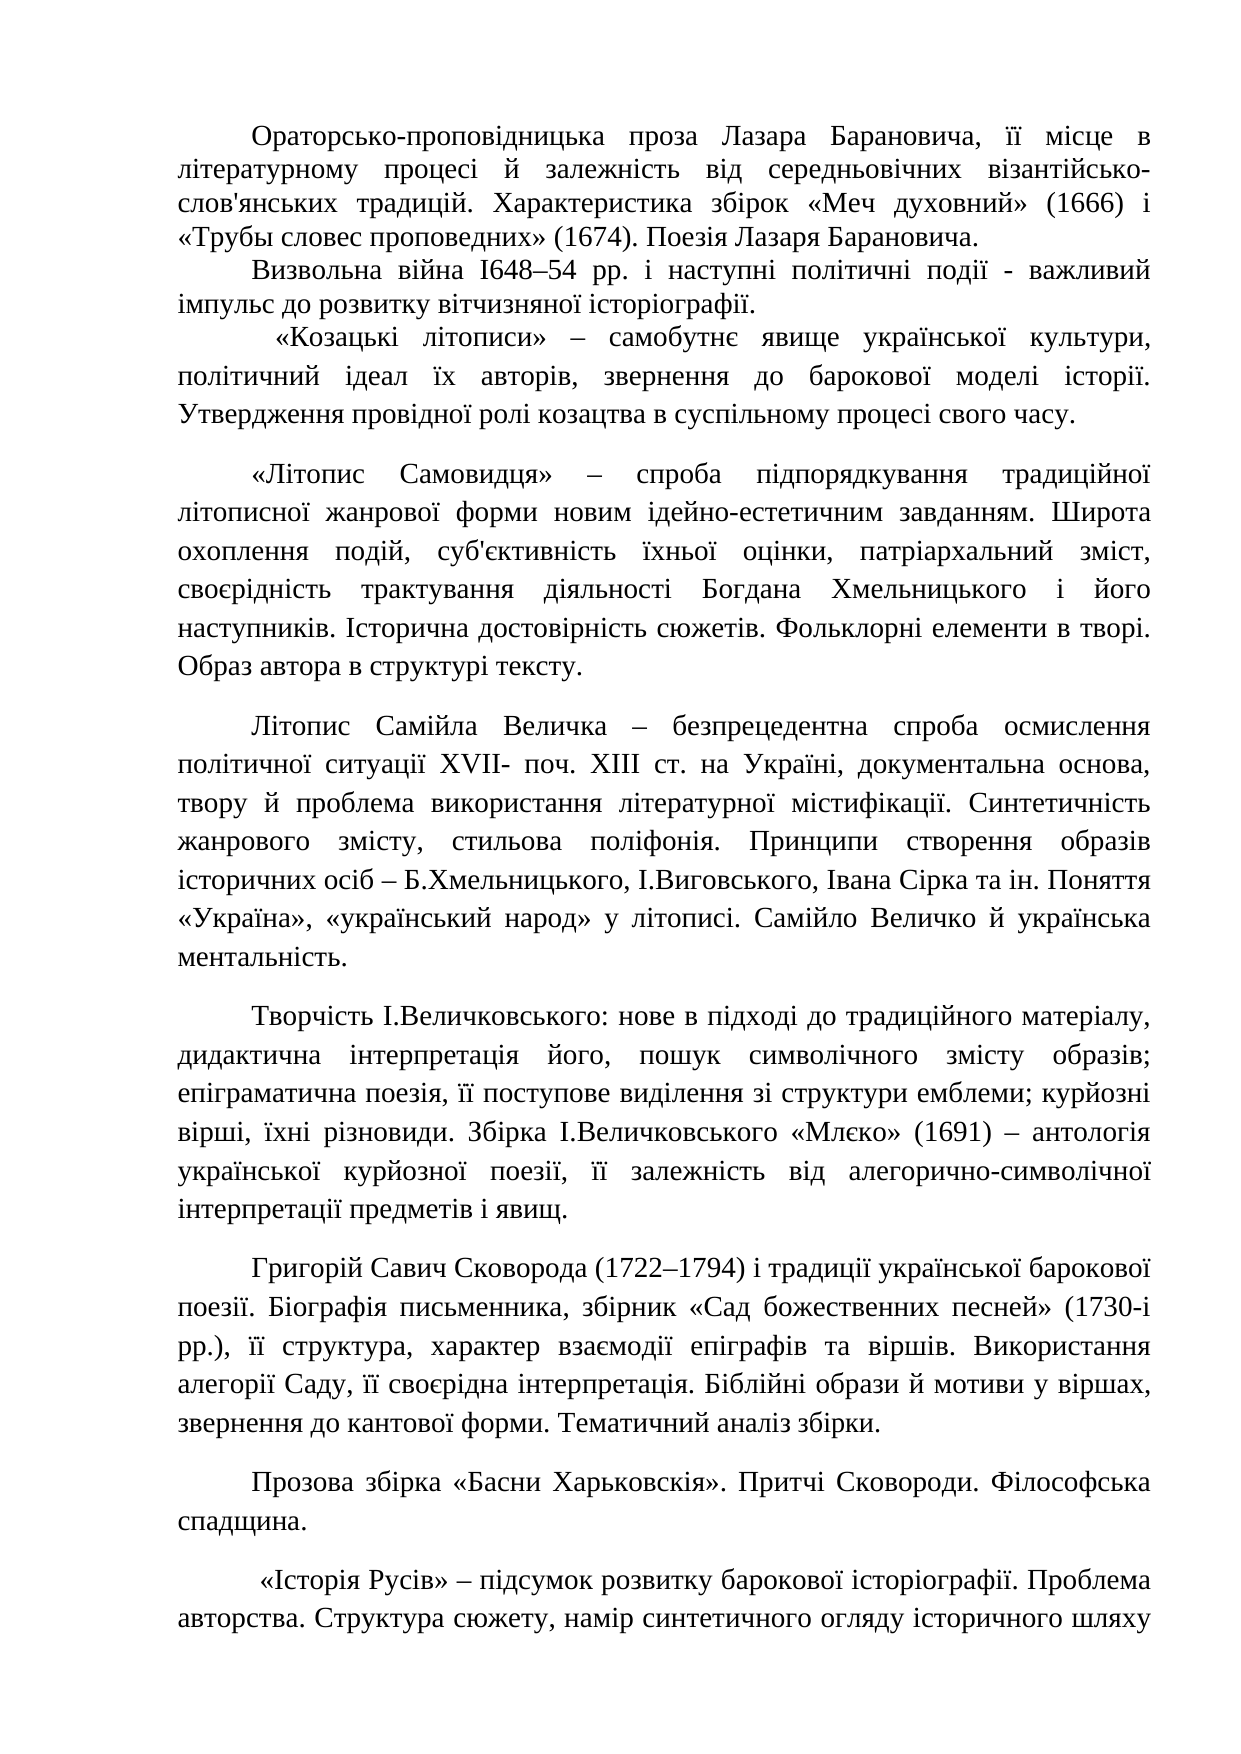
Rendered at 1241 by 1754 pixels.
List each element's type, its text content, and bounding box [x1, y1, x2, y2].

text Прозова збірка «Басни Харьковскія». Притчі Сковороди. Філософська спадщина. [177, 1464, 1152, 1536]
text «Літопис Самовидця» – спроба підпорядкування традиційної літописної жанрової форми новим ідейно-естетичним завданням. Широта охоплення подій, суб'єктивність їхньої оцінки, патріархальний зміст, своєрідність трактування діяльності Богдана Хмельницького і його наступників. Історична достовірність сюжетів. Фольклорні елементи в творі. Образ автора в структурі тексту. [177, 456, 1152, 682]
text Ораторсько-проповідницька проза Лазара Барановича, її місце в літературному процесі й залежність від середньовічних візантійсько-слов'янських традицій. Характеристика збірок «Меч духовний» (1666) і «Трубы словес проповедних» (1674). Поезія Лазаря Барановича. [177, 118, 1152, 252]
text «Козацькі літописи» – самобутнє явище української культури, політичний ідеал їх авторів, звернення до барокової моделі історії. Утвердження провідної ролі козацтва в суспільному процесі свого часу. [177, 319, 1152, 430]
text Визвольна війна І648–54 pp. і наступні політичні події - важливий імпульс до розвитку вітчизняної історіографії. [177, 252, 1152, 319]
text Літопис Самійла Величка – безпрецедентна спроба осмислення політичної ситуації ХVII- поч. ХIII ст. на Україні, документальна основа, твору й проблема використання літературної містифікації. Синтетичність жанрового змісту, стильова поліфонія. Принципи створення образів історичних осіб – Б.Хмельницького, І.Виговського, Івана Сірка та ін. Поняття «Україна», «український народ» у літописі. Самійло Величко й українська ментальність. [177, 708, 1152, 973]
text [177, 1562, 1152, 1634]
text Творчість І.Величковського: нове в підході до традиційного матеріалу, дидактична інтерпретація його, пошук символічного змісту образів; епіграматична поезія, її поступове виділення зі структури емблеми; курйозні вірші, їхні різновиди. Збірка І.Величковського «Млєко» (1691) – антологія української курйозної поезії, її залежність від алегорично-символічної інтерпретації предметів і явищ. [177, 998, 1152, 1225]
text Григорій Савич Сковорода (1722–1794) і традиції української барокової поезії. Біографія письменника, збірник «Сад божественних песней» (1730-і pp.), її структура, характер взаємодії епіграфів та віршів. Використання алегорії Саду, її своєрідна інтерпретація. Біблійні образи й мотиви у віршах, звернення до кантової форми. Тематичний аналіз збірки. [177, 1251, 1152, 1438]
